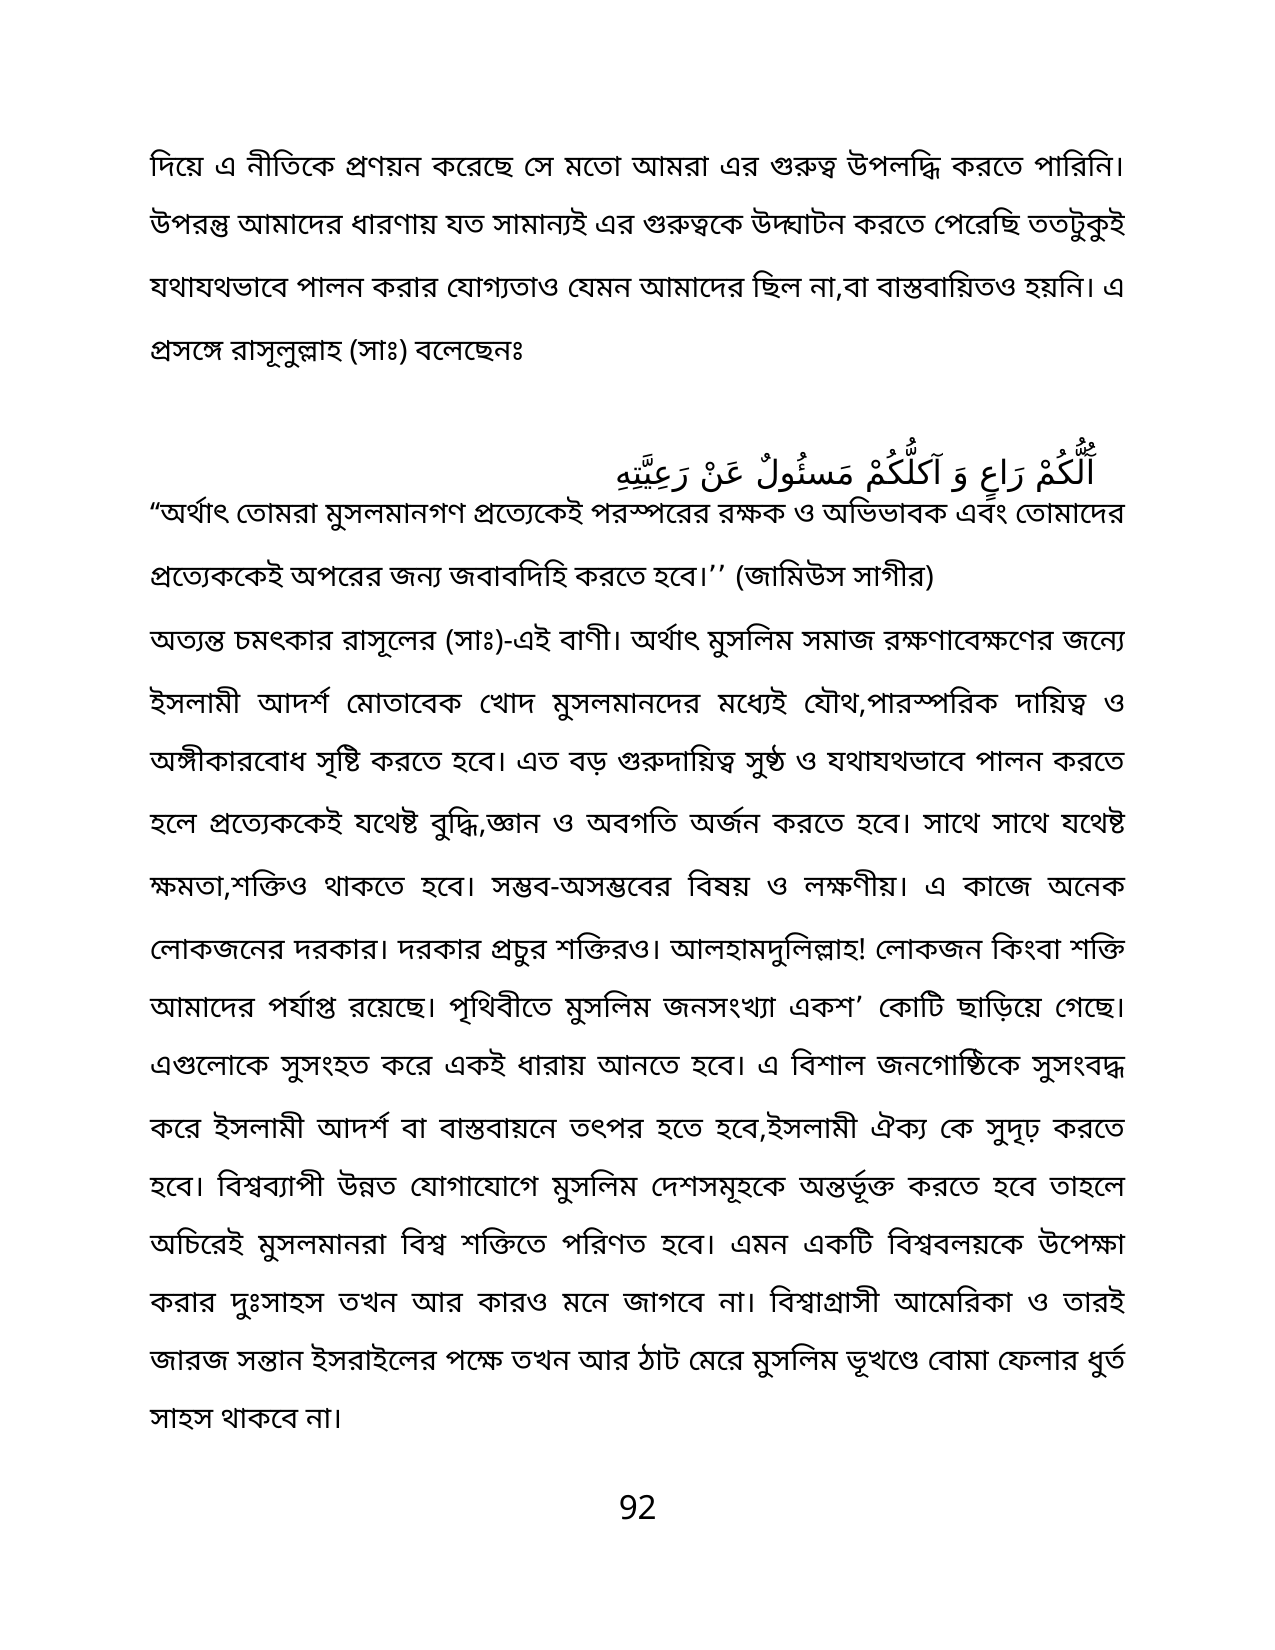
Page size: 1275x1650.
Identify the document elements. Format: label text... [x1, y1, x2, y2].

text ‘‘অর্থাৎ তোমরা মুসলমানগণ প্রত্যেকেই পরস্পরের রক্ষক ও অভিভাবক এবং তোমাদের প্রত্যেককেই অপরের জন্য জবাবদিহি করতে হবে।’’ (জামিউস সাগীর) [150, 492, 1125, 598]
text অত্যন্ত চমৎকার রাসূলের (সাঃ)-এই বাণী। অর্থাৎ মুসলিম সমাজ রক্ষণাবেক্ষণের জন্যে ইসলামী আদর্শ মোতাবেক খোদ মুসলমানদের মধ্যেই যৌথ,পারস্পরিক দায়িত্ব ও অঙ্গীকারবোধ সৃষ্টি করতে হবে। এত বড় গুরুদায়িত্ব সুষ্ঠ ও যথাযথভাবে পালন করতে হলে প্রত্যেককেই যথেষ্ট বুদ্ধি,জ্ঞান ও অবগতি অর্জন করতে হবে। সাথে সাথে যথেষ্ট ক্ষমতা,শক্তিও থাকতে হবে। সম্ভব-অসম্ভবের বিষয় ও লক্ষণীয়। এ কাজে অনেক লোকজনের দরকার। দরকার প্রচুর শক্তিরও। আলহামদুলিল্লাহ! লোকজন কিংবা শক্তি আমাদের পর্যাপ্ত রয়েছে। পৃথিবীতে মুসলিম জনসংখ্যা একশ’ কোটি ছাড়িয়ে গেছে। এগুলোকে সুসংহত করে একই ধারায় আনতে হবে। এ বিশাল জনগোষ্ঠিকে সুসংবদ্ধ করে ইসলামী আদর্শ বা বাস্তবায়নে তৎপর হতে হবে,ইসলামী ঐক্য কে সুদৃঢ় করতে হবে। বিশ্বব্যাপী উন্নত যোগাযোগে মুসলিম দেশসমূহকে অন্তর্ভূক্ত করতে হবে তাহলে অচিরেই মুসলমানরা বিশ্ব শক্তিতে পরিণত হবে। এমন একটি বিশ্ববলয়কে উপেক্ষা করার দুঃসাহস তখন আর কারও মনে জাগবে না। বিশ্বাগ্রাসী আমেরিকা ও তারই জারজ সন্তান ইসরাইলের পক্ষে তখন আর ঠাট মেরে মুসলিম ভূখণ্ডে বোমা ফেলার ধুর্ত সাহস থাকবে না। [150, 619, 1125, 1440]
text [150, 150, 1125, 372]
text آُلُّكُمْ رَاعٍ وَ آکلُّكُمْ مَسئُولٌ عَنْ رَعِيَّتِهِ [150, 453, 1125, 492]
